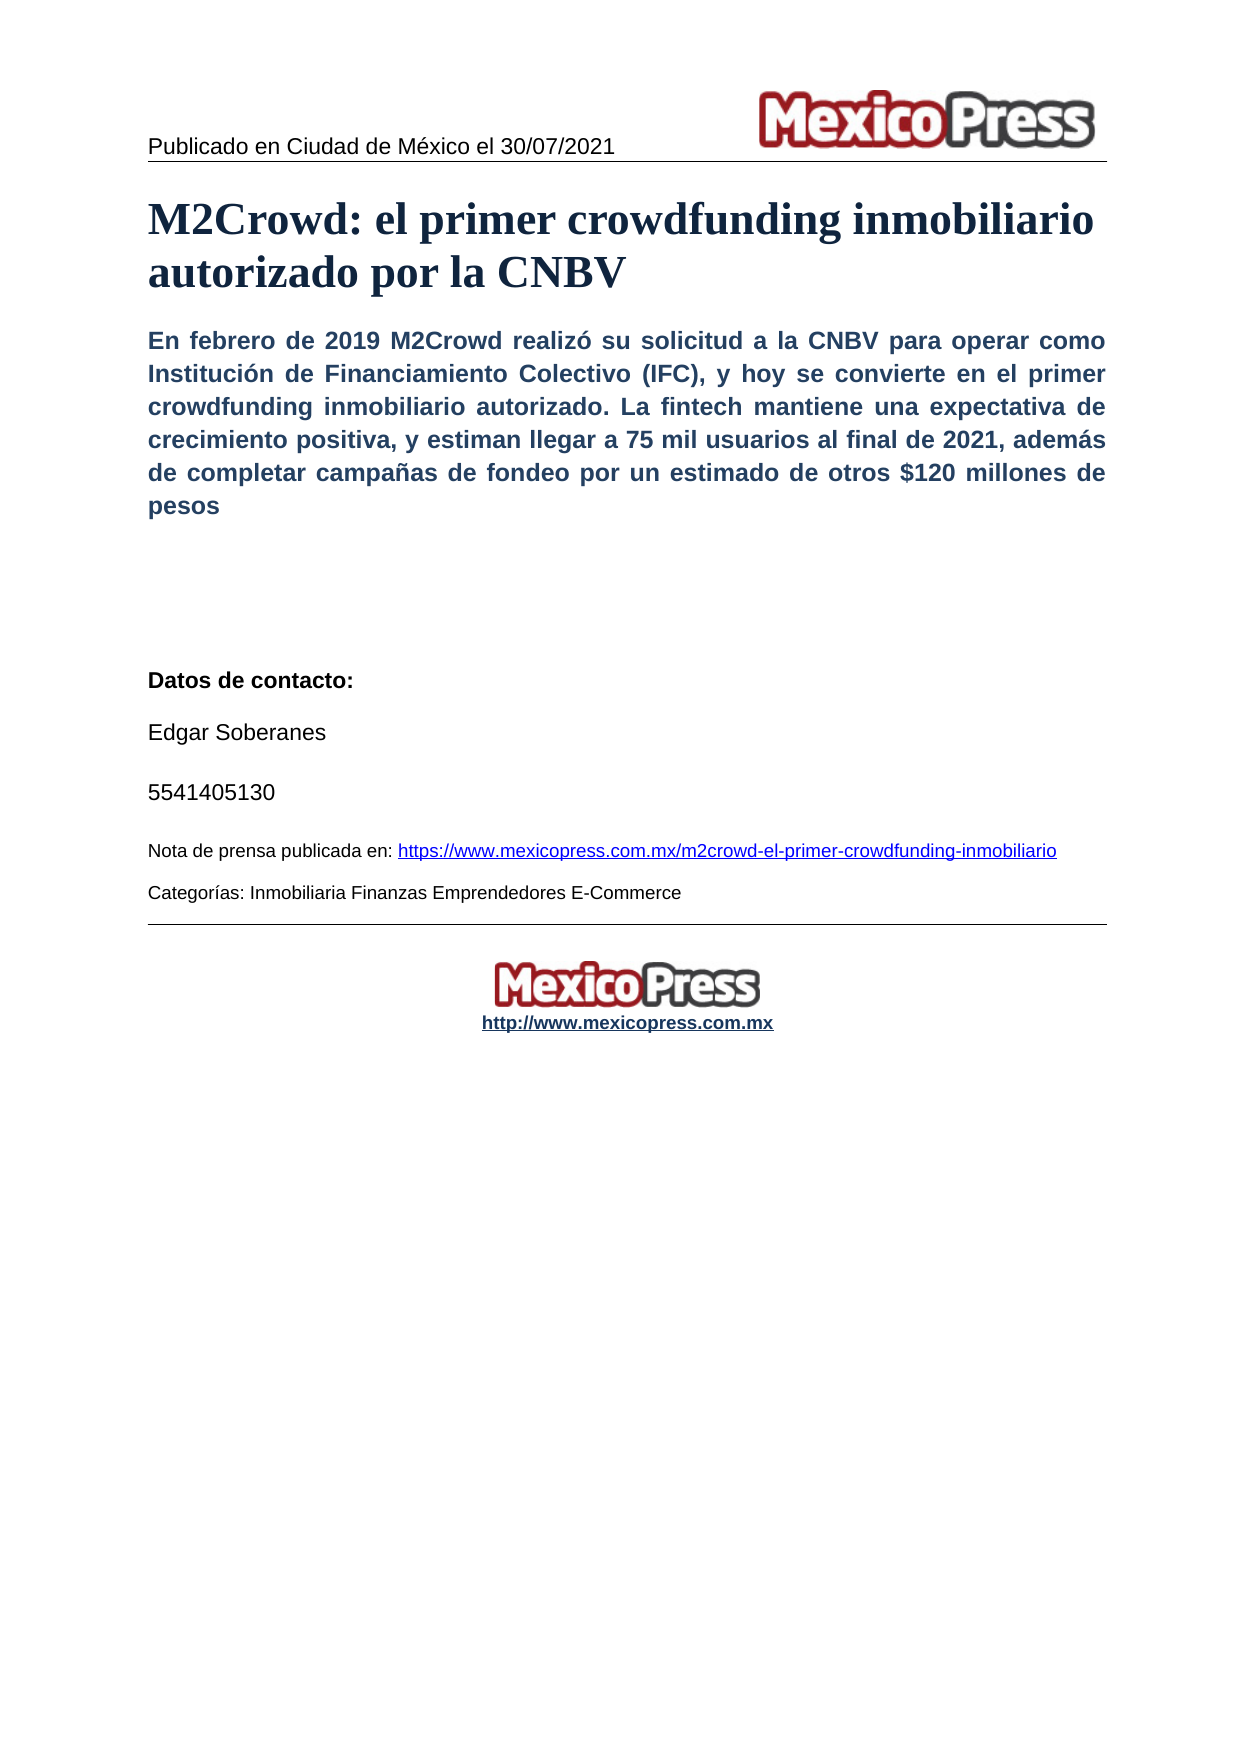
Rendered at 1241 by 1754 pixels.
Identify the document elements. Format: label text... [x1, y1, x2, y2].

text 5541405130 [148, 779, 1063, 805]
subtitle En febrero de 2019 M2Crowd realizó su solicitud a la CNBV para operar como Institución de Financiamiento Colectivo (IFC), y hoy se convierte en el primer crowdfunding inmobiliario autorizado. La fintech mantiene una expectativa de crecimiento positiva, y estiman llegar a 75 mil usuarios al final de 2021, además de completar campañas de fondeo por un estimado de otros $120 millones de pesos [148, 326, 1107, 520]
text Edgar Soberanes [148, 718, 1063, 745]
text Datos de contacto: [148, 667, 1107, 694]
picture [494, 961, 760, 1008]
text http://www.mexicopress.com.mx [148, 1012, 1107, 1033]
text Publicado en Ciudad de México el 30/07/2021 [148, 133, 1107, 161]
subtitle M2Crowd: el primer crowdfunding inmobiliario autorizado por la CNBV [148, 192, 1107, 297]
text Categorías: Inmobiliaria Finanzas Emprendedores E-Commerce [148, 882, 1107, 903]
text Nota de prensa publicada en: https://www.mexicopress.com.mx/m2crowd-el-primer-crowdfunding-inmobiliario [148, 839, 1107, 861]
picture [759, 90, 1096, 133]
